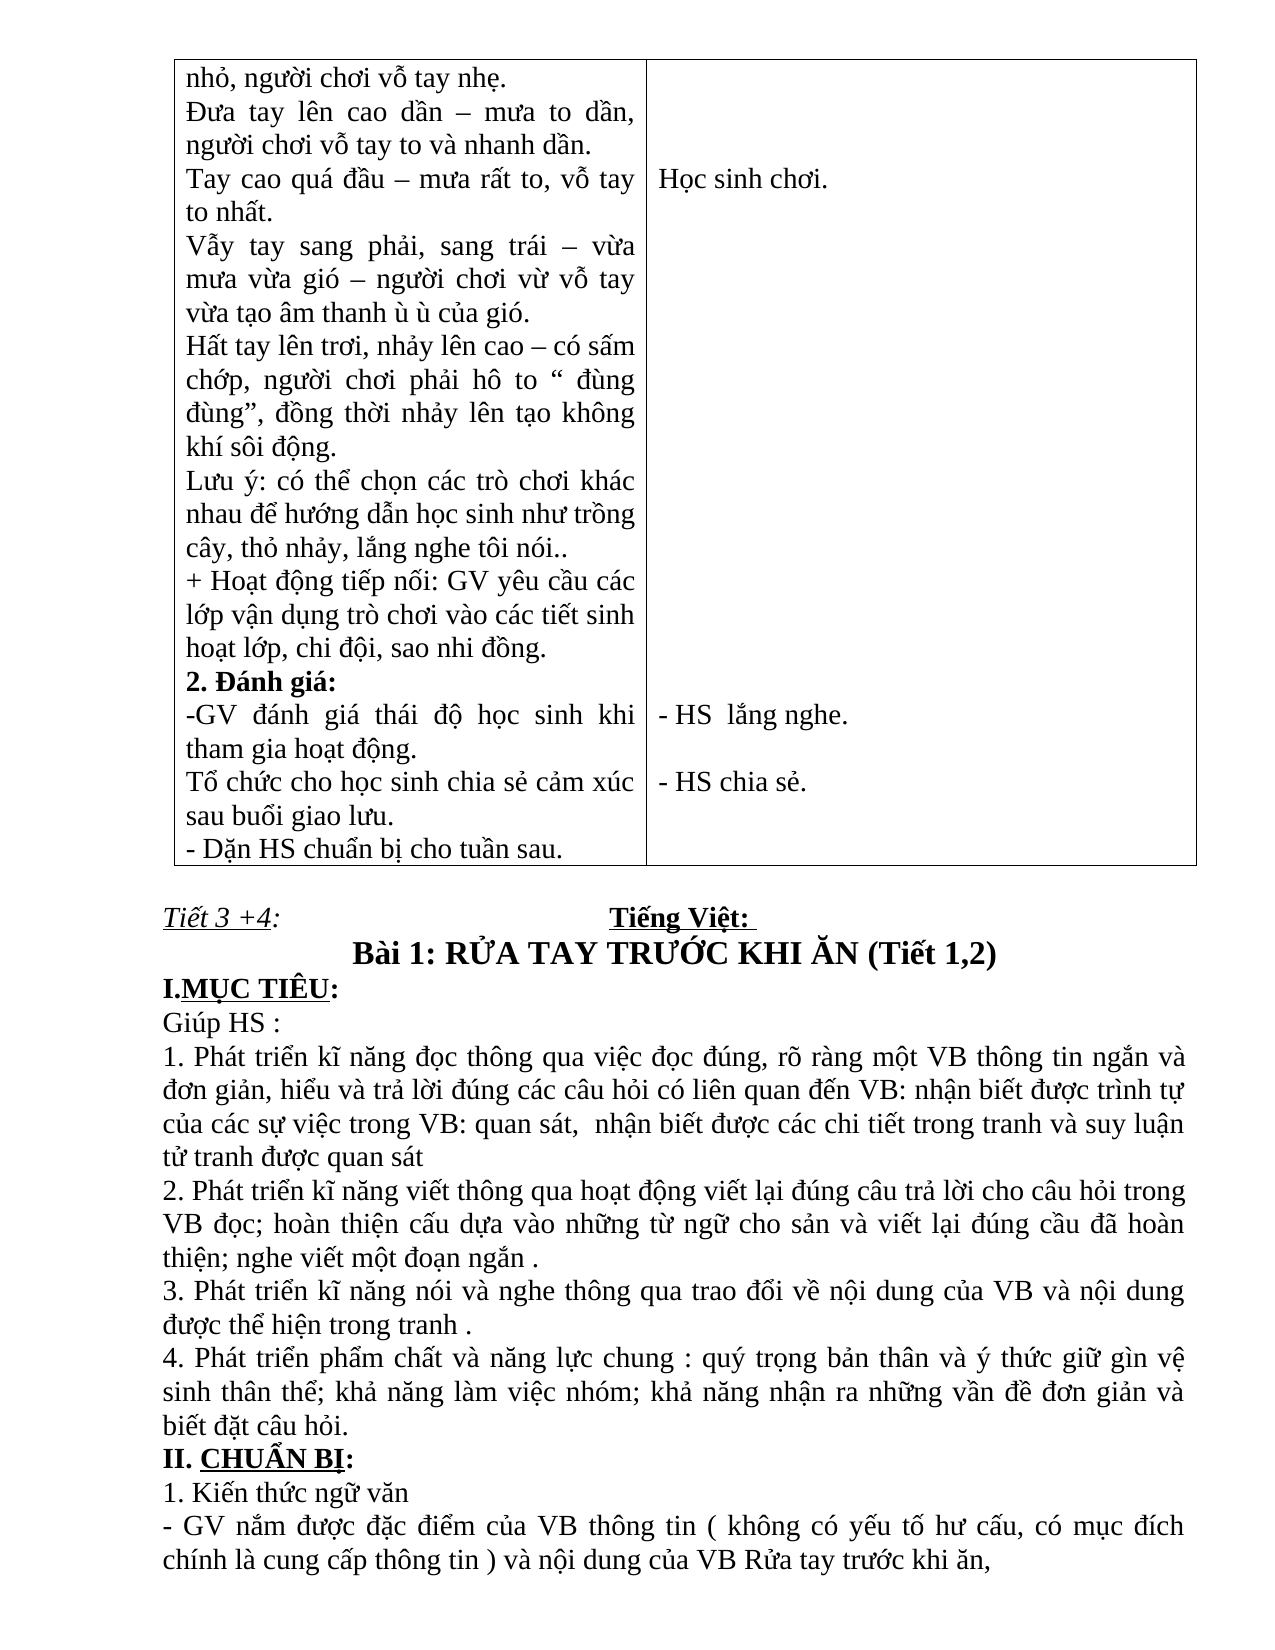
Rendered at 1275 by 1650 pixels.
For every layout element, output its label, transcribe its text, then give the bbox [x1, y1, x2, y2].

text 2. Phát triển kĩ năng viết thông qua hoạt động viết lại đúng câu trả lời cho câu hỏi trong VB đọc; hoàn thiện cấu dựa vào những từ ngữ cho sản và viết lại đúng cầu đã hoàn thiện; nghe viết một đoạn ngắn . [162, 1173, 1186, 1273]
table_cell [647, 60, 1196, 865]
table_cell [175, 60, 646, 865]
text 4. Phát triển phẩm chất và năng lực chung : quý trọng bản thân và ý thức giữ gìn vệ sinh thân thể; khả năng làm việc nhóm; khả năng nhận ra những vần đề đơn giản và biết đặt câu hỏi. [162, 1341, 1186, 1441]
text Giúp HS : [162, 1005, 1186, 1039]
text Tiết 3 +4: Tiếng Việt: [162, 900, 1186, 933]
text II. CHUẨN BỊ: [162, 1441, 1186, 1475]
text - GV nắm được đặc điểm của VB thông tin ( không có yếu tố hư cấu, có mục đích chính là cung cấp thông tin ) và nội dung của VB Rửa tay trước khi ăn, [162, 1508, 1186, 1575]
text I.MỤC TIÊU: [162, 972, 1186, 1005]
text Bài 1: RỬA TAY TRƯỚC KHI ĂN (Tiết 1,2) [162, 933, 1186, 972]
text 1. Kiến thức ngữ văn [162, 1475, 1186, 1508]
text 1. Phát triển kĩ năng đọc thông qua việc đọc đúng, rõ ràng một VB thông tin ngắn và đơn giản, hiểu và trả lời đúng các câu hỏi có liên quan đến VB: nhận biết được trình tự của các sự việc trong VB: quan sát, nhận biết được các chi tiết trong tranh và suy luận tử tranh được quan sát [162, 1039, 1186, 1173]
text 3. Phát triển kĩ năng nói và nghe thông qua trao đổi về nội dung của VB và nội dung được thể hiện trong tranh . [162, 1273, 1186, 1341]
